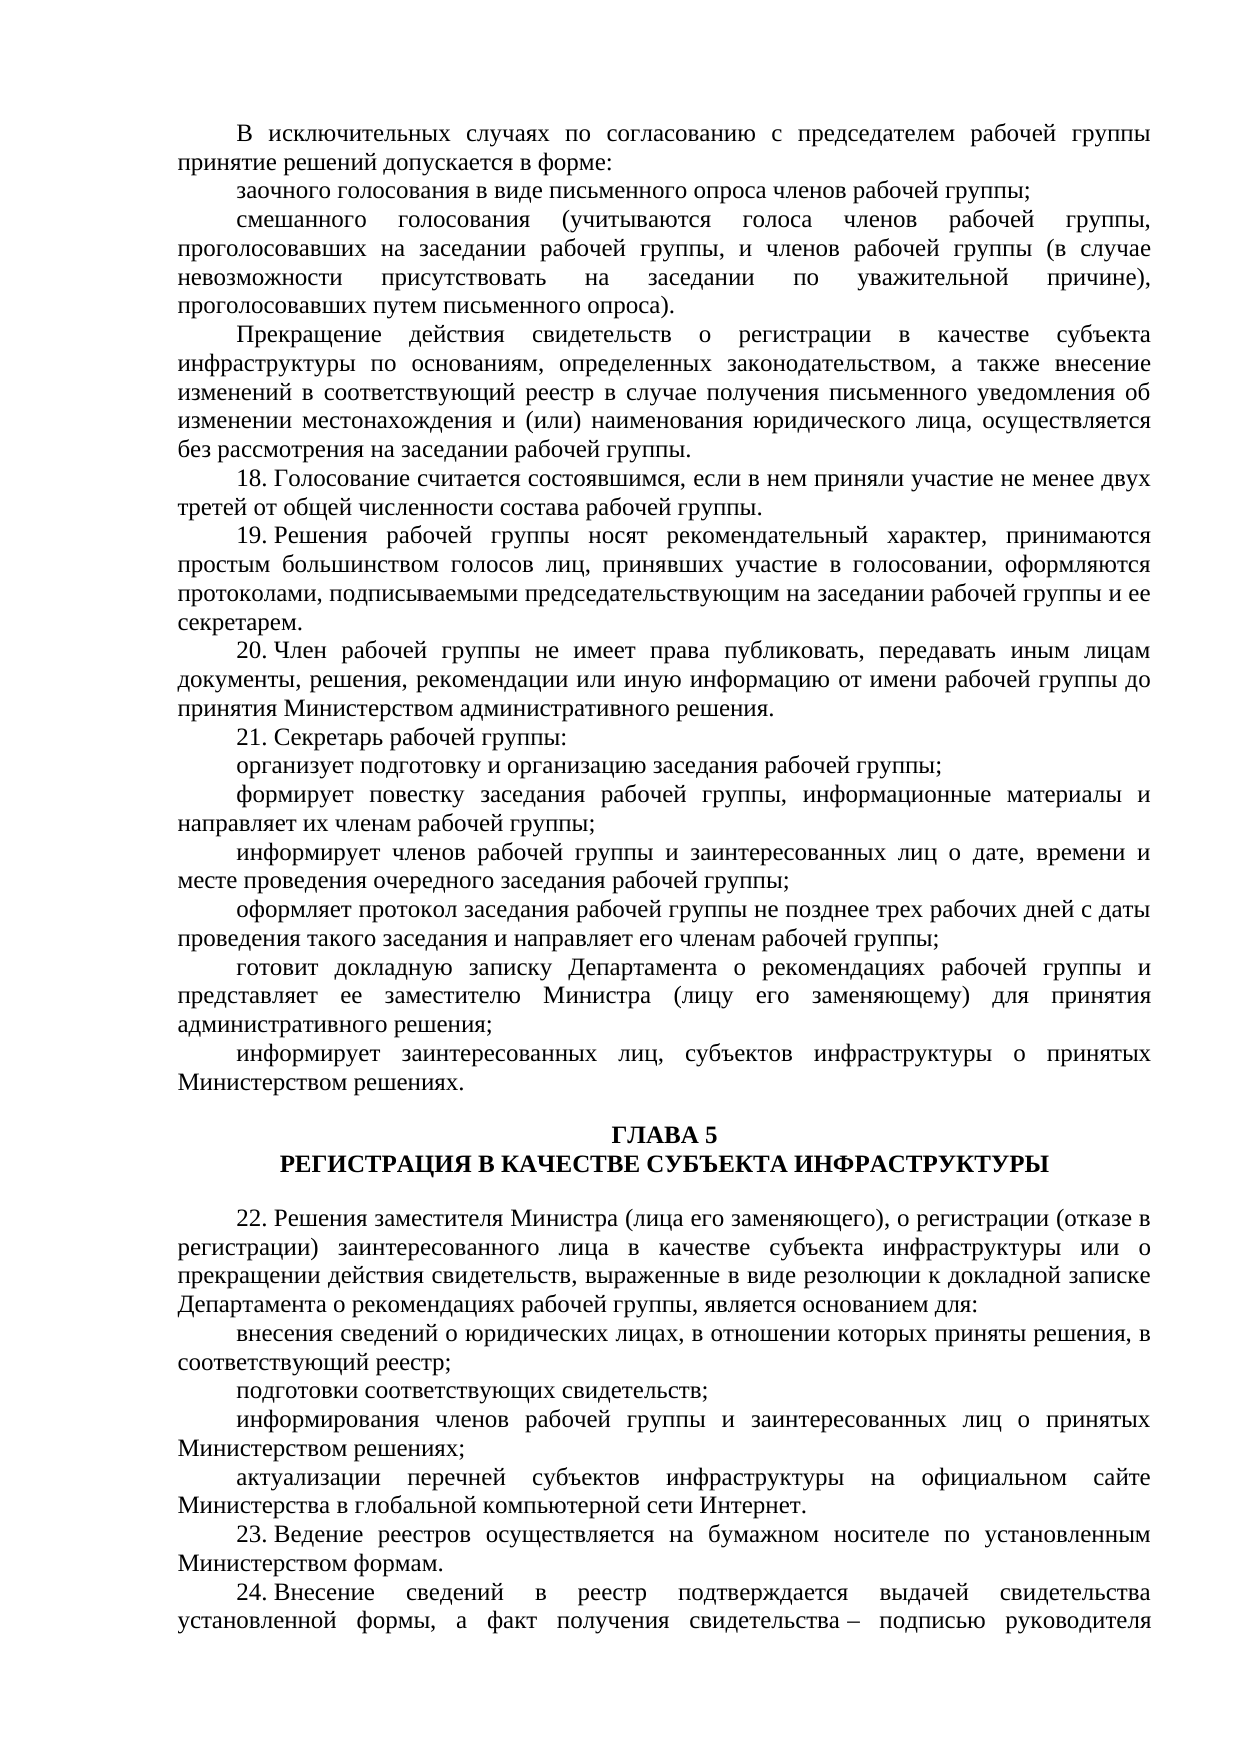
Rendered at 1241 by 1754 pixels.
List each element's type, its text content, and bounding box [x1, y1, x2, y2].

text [177, 1577, 1152, 1634]
text 18. Голосование считается состоявшимся, если в нем приняли участие не менее двух третей от общей численности состава рабочей группы. [177, 463, 1152, 521]
text информирует членов рабочей группы и заинтересованных лиц о дате, времени и месте проведения очередного заседания рабочей группы; [177, 837, 1152, 894]
text формирует повестку заседания рабочей группы, информационные материалы и направляет их членам рабочей группы; [177, 779, 1152, 837]
text ГЛАВА 5 РЕГИСТРАЦИЯ В КАЧЕСТВЕ СУБЪЕКТА ИНФРАСТРУКТУРЫ [177, 1121, 1152, 1178]
text подготовки соответствующих свидетельств; [177, 1376, 1152, 1404]
text 23. Ведение реестров осуществляется на бумажном носителе по установленным Министерством формам. [177, 1519, 1152, 1577]
text заочного голосования в виде письменного опроса членов рабочей группы; [177, 176, 1152, 204]
text 20. Член рабочей группы не имеет права публиковать, передавать иным лицам документы, решения, рекомендации или иную информацию от имени рабочей группы до принятия Министерством административного решения. [177, 636, 1152, 722]
text В исключительных случаях по согласованию с председателем рабочей группы принятие решений допускается в форме: [177, 118, 1152, 176]
text информирования членов рабочей группы и заинтересованных лиц о принятых Министерством решениях; [177, 1404, 1152, 1462]
text организует подготовку и организацию заседания рабочей группы; [177, 751, 1152, 779]
text оформляет протокол заседания рабочей группы не позднее трех рабочих дней с даты проведения такого заседания и направляет его членам рабочей группы; [177, 894, 1152, 952]
text готовит докладную записку Департамента о рекомендациях рабочей группы и представляет ее заместителю Министра (лицу его заменяющему) для принятия административного решения; [177, 952, 1152, 1038]
text Прекращение действия свидетельств о регистрации в качестве субъекта инфраструктуры по основаниям, определенных законодательством, а также внесение изменений в соответствующий реестр в случае получения письменного уведомления об изменении местонахождения и (или) наименования юридического лица, осуществляется без рассмотрения на заседании рабочей группы. [177, 319, 1152, 463]
text 21. Секретарь рабочей группы: [177, 722, 1152, 751]
text внесения сведений о юридических лицах, в отношении которых приняты решения, в соответствующий реестр; [177, 1318, 1152, 1376]
text актуализации перечней субъектов инфраструктуры на официальном сайте Министерства в глобальной компьютерной сети Интернет. [177, 1462, 1152, 1519]
text информирует заинтересованных лиц, субъектов инфраструктуры о принятых Министерством решениях. [177, 1038, 1152, 1096]
text смешанного голосования (учитываются голоса членов рабочей группы, проголосовавших на заседании рабочей группы, и членов рабочей группы (в случае невозможности присутствовать на заседании по уважительной причине), проголосовавших путем письменного опроса). [177, 204, 1152, 319]
text 19. Решения рабочей группы носят рекомендательный характер, принимаются простым большинством голосов лиц, принявших участие в голосовании, оформляются протоколами, подписываемыми председательствующим на заседании рабочей группы и ее секретарем. [177, 521, 1152, 636]
text 22. Решения заместителя Министра (лица его заменяющего), о регистрации (отказе в регистрации) заинтересованного лица в качестве субъекта инфраструктуры или о прекращении действия свидетельств, выраженные в виде резолюции к докладной записке Департамента о рекомендациях рабочей группы, является основанием для: [177, 1203, 1152, 1318]
